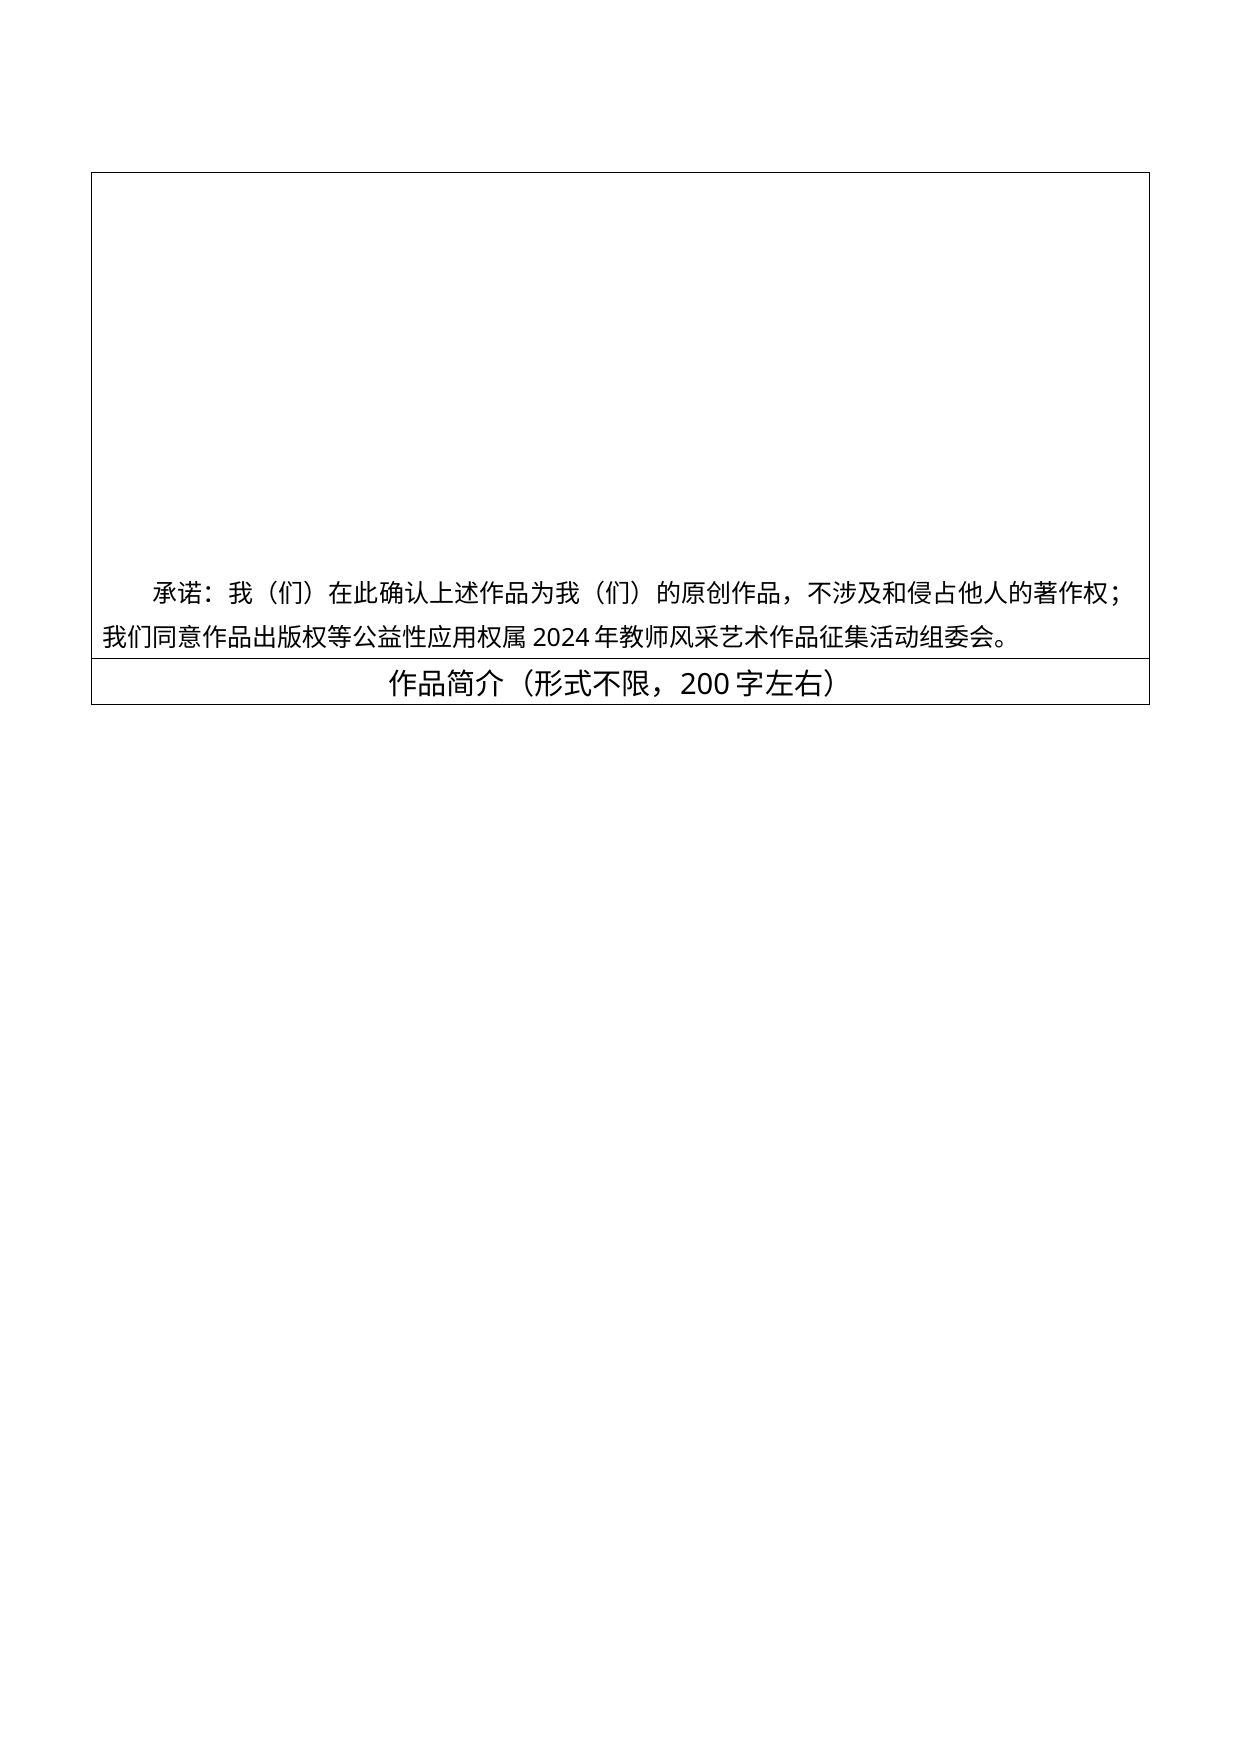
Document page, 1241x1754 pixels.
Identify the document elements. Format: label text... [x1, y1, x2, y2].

table_cell 作品简介（形式不限，200字左右） [92, 659, 1149, 704]
table_cell 承诺：我（们）在此确认上述作品为我（们）的原创作品，不涉及和侵占他人的著作权；我们同意作品出版权等公益性应用权属2024年教师风采艺术作品征集活动组委会。 [92, 173, 1149, 658]
